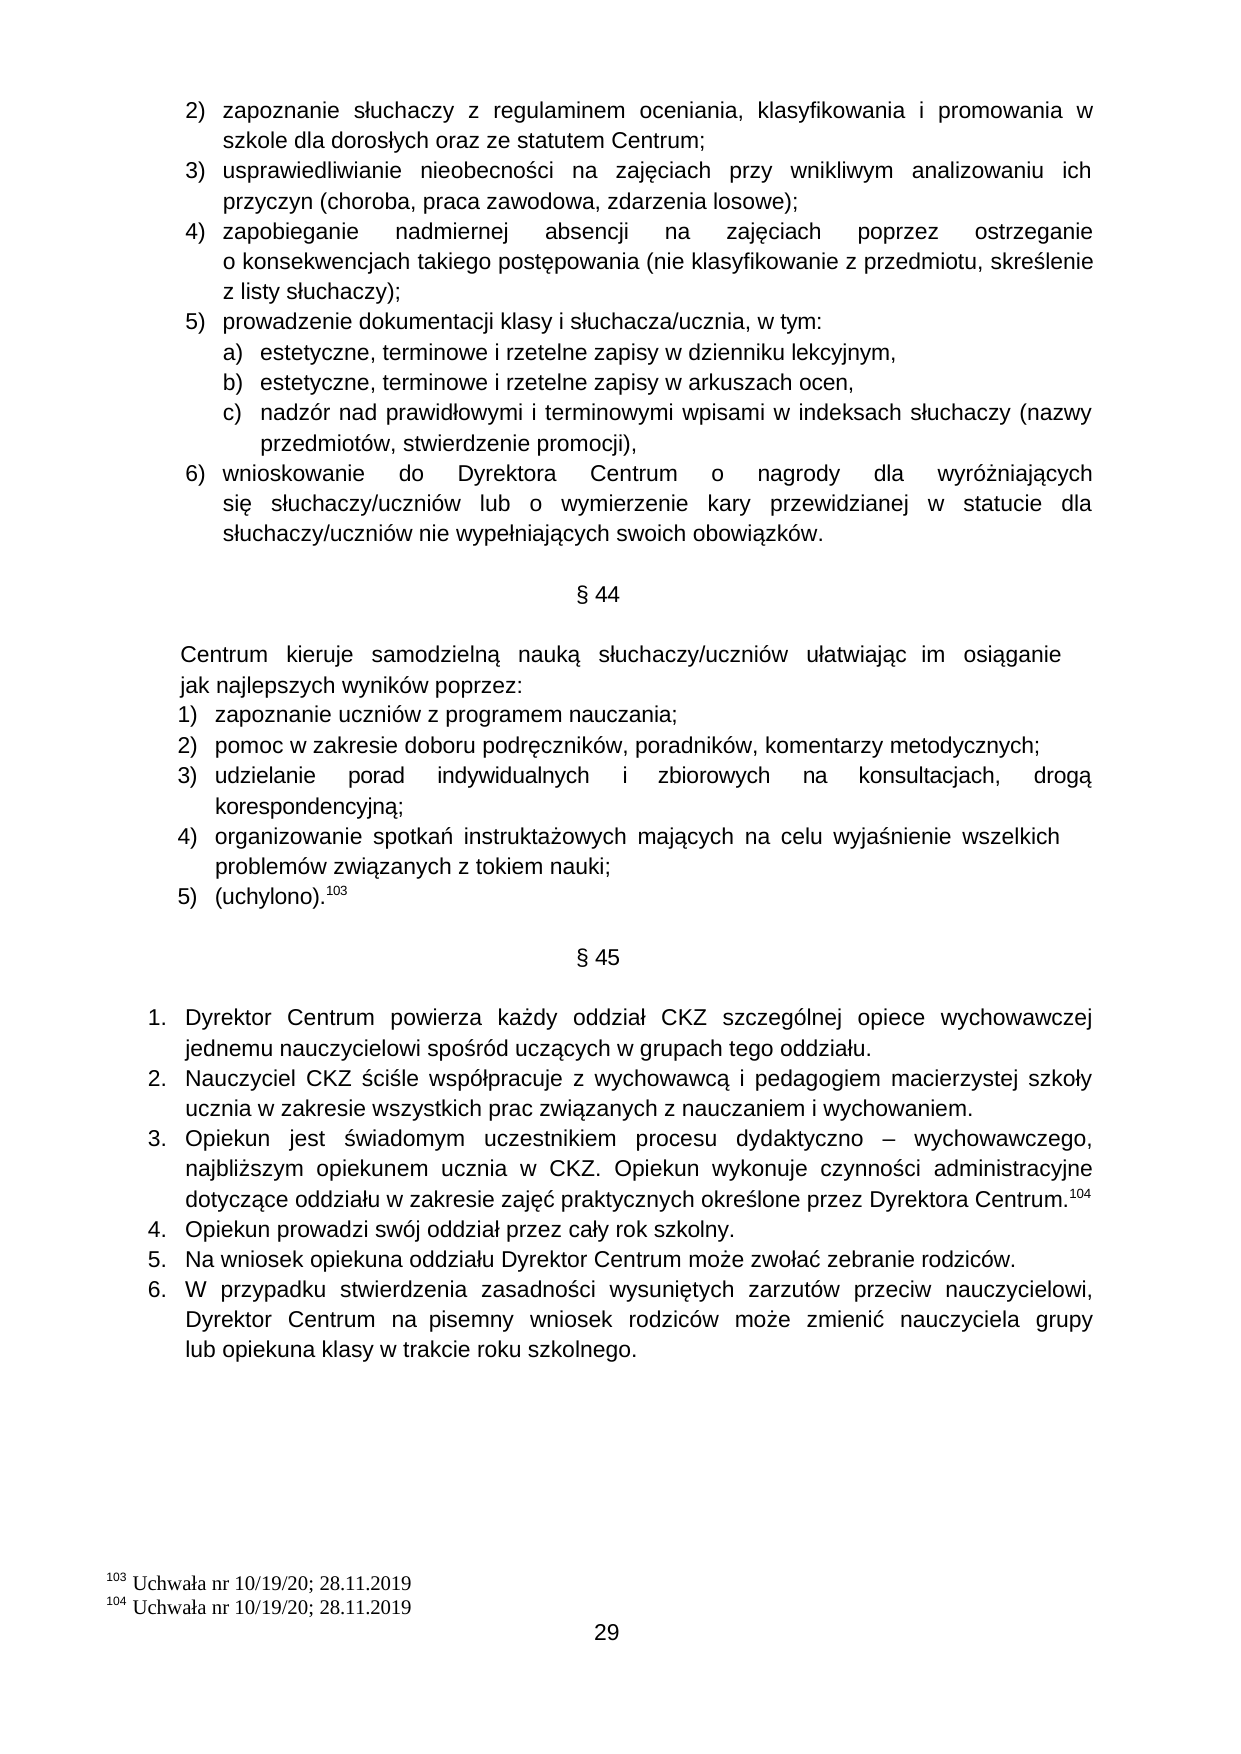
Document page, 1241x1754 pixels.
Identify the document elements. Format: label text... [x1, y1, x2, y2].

list estetyczne, terminowe i rzetelne zapisy w arkuszach ocen, [223, 369, 1107, 395]
list wnioskowanie do Dyrektora Centrum o nagrody dla wyróżniających się słuchaczy/uczniów lub o wymierzenie kary przewidzianej w statucie dla słuchaczy/uczniów nie wypełniających swoich obowiązków. [185, 460, 1093, 546]
list usprawiedliwianie nieobecności na zajęciach przy wnikliwym analizowaniu ich przyczyn (choroba, praca zawodowa, zdarzenia losowe); [185, 157, 1092, 214]
list prowadzenie dokumentacji klasy i słuchacza/ucznia, w tym: [185, 308, 1107, 334]
text Centrum kieruje samodzielną nauką słuchaczy/uczniów ułatwiając im osiąganie jak najlepszych wyników poprzez: [180, 641, 1107, 698]
list Nauczyciel CKZ ściśle współpracuje z wychowawcą i pedagogiem macierzystej szkoły ucznia w zakresie wszystkich prac związanych z nauczaniem i wychowaniem. [148, 1065, 1093, 1121]
list nadzór nad prawidłowymi i terminowymi wpisami w indeksach słuchaczy (nazwy przedmiotów, stwierdzenie promocji), [223, 399, 1093, 456]
list zapoznanie słuchaczy z regulaminem oceniania, klasyfikowania i promowania w szkole dla dorosłych oraz ze statutem Centrum; [185, 97, 1093, 153]
list Opiekun prowadzi swój oddział przez cały rok szkolny. [148, 1216, 1107, 1242]
list Dyrektor Centrum powierza każdy oddział CKZ szczególnej opiece wychowawczej jednemu nauczycielowi spośród uczących w grupach tego oddziału. [148, 1004, 1093, 1061]
text § 45 [106, 944, 1090, 970]
list Opiekun jest świadomym uczestnikiem procesu dydaktyczno – wychowawczego, najbliższym opiekunem ucznia w CKZ. Opiekun wykonuje czynności administracyjne dotyczące oddziału w zakresie zajęć praktycznych określone przez Dyrektora Centrum. [148, 1125, 1093, 1212]
list pomoc w zakresie doboru podręczników, poradników, komentarzy metodycznych; [177, 732, 1107, 758]
list zapoznanie uczniów z programem nauczania; [177, 702, 1107, 728]
list organizowanie spotkań instruktażowych mających na celu wyjaśnienie wszelkich problemów związanych z tokiem nauki; [177, 823, 1093, 879]
list W przypadku stwierdzenia zasadności wysuniętych zarzutów przeciw nauczycielowi, Dyrektor Centrum na pisemny wniosek rodziców może zmienić nauczyciela grupy lub opiekuna klasy w trakcie roku szkolnego. [148, 1276, 1093, 1363]
list Na wniosek opiekuna oddziału Dyrektor Centrum może zwołać zebranie rodziców. [148, 1246, 1107, 1272]
text § 44 [106, 581, 1090, 607]
list zapobieganie nadmiernej absencji na zajęciach poprzez ostrzeganie o konsekwencjach takiego postępowania (nie klasyfikowanie z przedmiotu, skreślenie z listy słuchaczy); [185, 218, 1093, 304]
list udzielanie porad indywidualnych i zbiorowych na konsultacjach, drogą korespondencyjną; [177, 762, 1093, 819]
list (uchylono). [177, 883, 1107, 910]
list estetyczne, terminowe i rzetelne zapisy w dzienniku lekcyjnym, [223, 339, 1107, 365]
